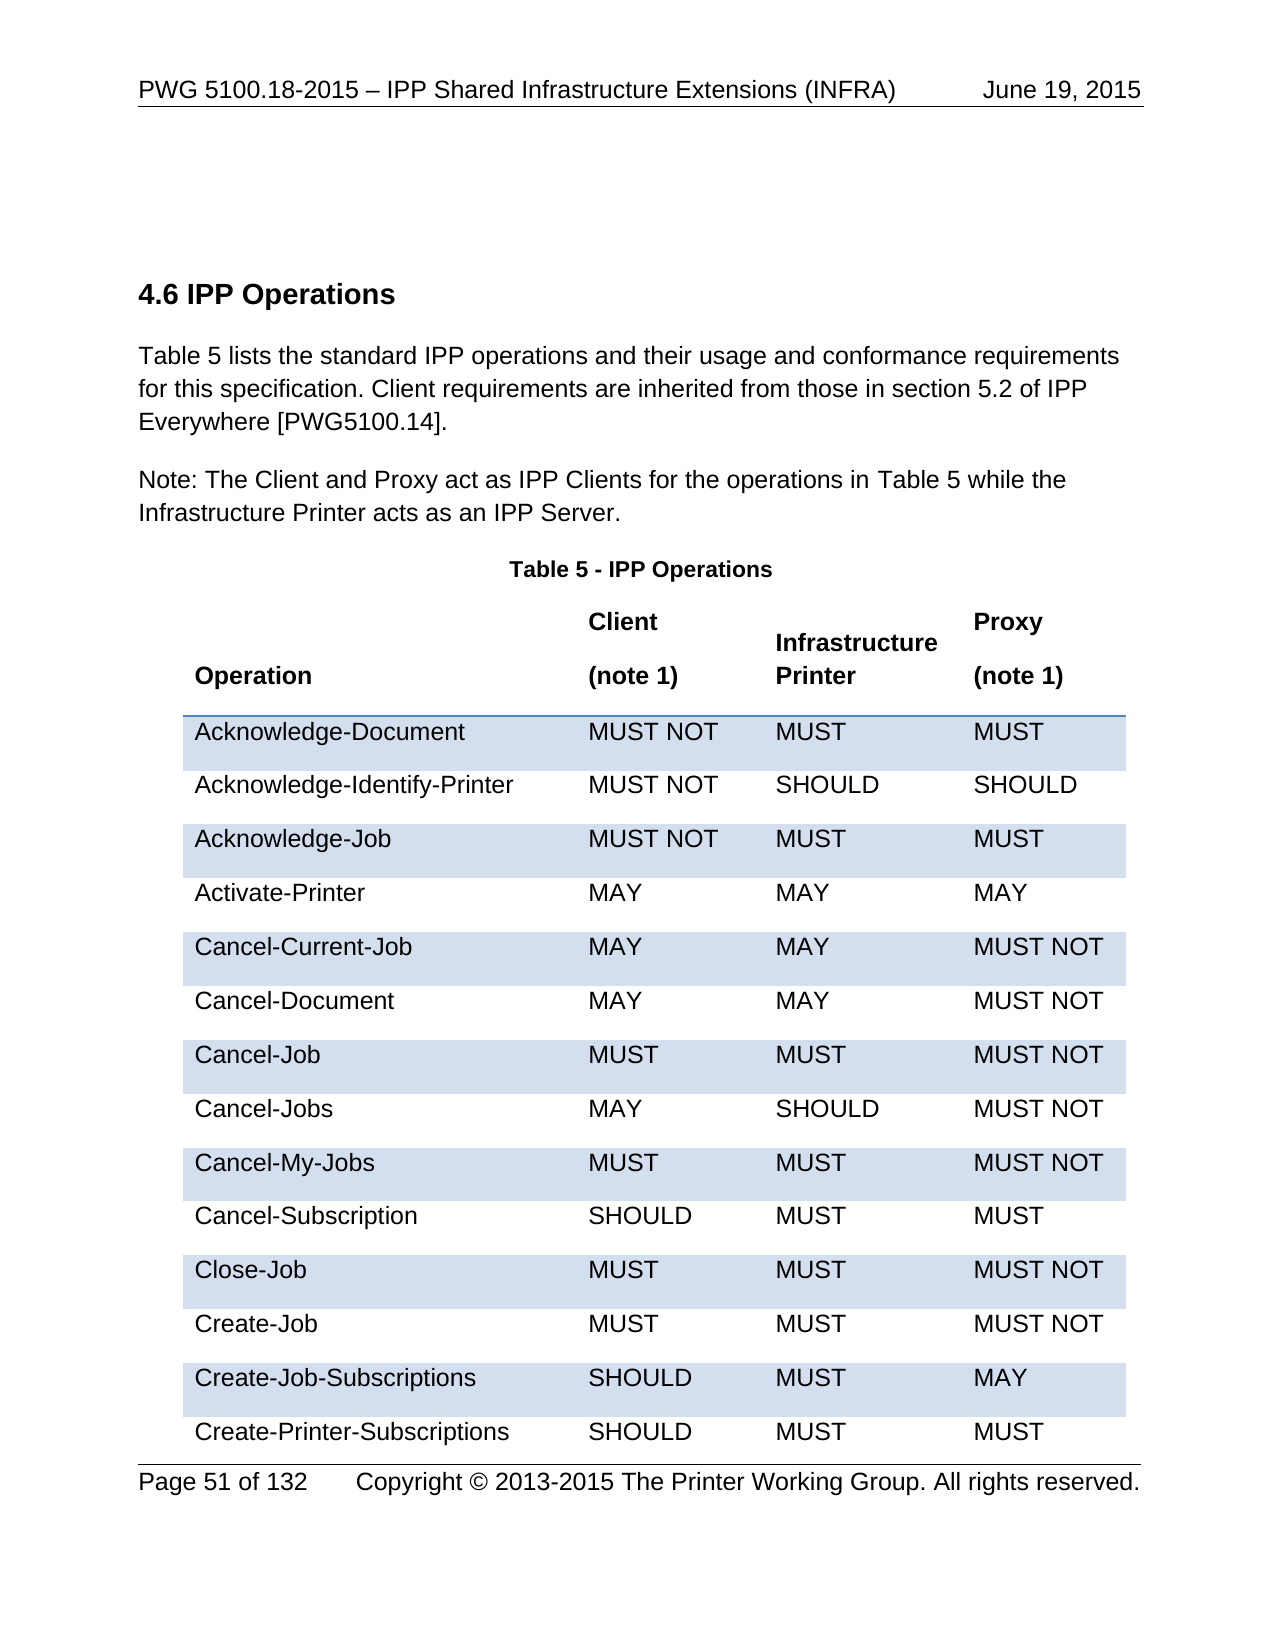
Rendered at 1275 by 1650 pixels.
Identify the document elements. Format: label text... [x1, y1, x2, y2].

table_cell Cancel-Document [183, 986, 577, 1040]
text IPP Operations [138, 277, 1144, 311]
table_cell MUST NOT [962, 1255, 1126, 1309]
table_cell MAY [764, 932, 962, 986]
table_cell MUST [577, 1309, 764, 1363]
table_cell MUST [962, 1417, 1126, 1446]
table_cell MUST NOT [577, 717, 764, 771]
table_cell MUST [764, 1255, 962, 1309]
table_cell MAY [577, 932, 764, 986]
table_cell MUST [962, 824, 1126, 878]
table_cell MUST [764, 1363, 962, 1417]
table_cell SHOULD [764, 1094, 962, 1147]
table_cell MUST NOT [962, 1148, 1126, 1201]
table_cell MUST NOT [962, 932, 1126, 986]
table_cell Acknowledge-Document [183, 717, 577, 771]
table_cell MUST [764, 1148, 962, 1201]
table_cell Create-Printer-Subscriptions [183, 1417, 577, 1446]
table_cell Cancel-Jobs [183, 1094, 577, 1147]
table_cell Cancel-My-Jobs [183, 1148, 577, 1201]
table_cell Cancel-Subscription [183, 1201, 577, 1255]
table_header Proxy (note 1) [962, 607, 1126, 714]
table_cell SHOULD [577, 1417, 764, 1446]
table_header Operation [183, 607, 577, 714]
table_cell MUST [962, 717, 1126, 771]
table_header Infrastructure Printer [764, 607, 962, 714]
table_cell MUST [577, 1255, 764, 1309]
table_cell SHOULD [962, 771, 1126, 824]
table_cell MUST [764, 1201, 962, 1255]
table_cell MUST NOT [962, 1094, 1126, 1147]
table_cell Create-Job [183, 1309, 577, 1363]
text Note: The Client and Proxy act as IPP Clients for the operations in Table 5 while the Infrastructure Printer acts as an IPP Server. [138, 465, 1144, 527]
table_cell MUST [764, 1040, 962, 1094]
table_cell MUST [764, 1417, 962, 1446]
table_cell MUST [577, 1148, 764, 1201]
table_cell MUST NOT [962, 986, 1126, 1040]
table_cell MUST NOT [962, 1040, 1126, 1094]
text Table 5 lists the standard IPP operations and their usage and conformance requirements for this specification. Client requirements are inherited from those in section 5.2 of IPP Everywhere [PWG5100.14]. [138, 341, 1144, 436]
table_cell MAY [962, 878, 1126, 932]
table_cell MAY [962, 1363, 1126, 1417]
table_cell Acknowledge-Identify-Printer [183, 771, 577, 824]
table_cell MUST [577, 1040, 764, 1094]
table_cell Cancel-Job [183, 1040, 577, 1094]
table_header Client (note 1) [577, 607, 764, 714]
table_cell MUST [764, 824, 962, 878]
table_cell MAY [577, 1094, 764, 1147]
table_cell MUST [764, 1309, 962, 1363]
table_cell MAY [577, 986, 764, 1040]
table_cell MAY [764, 986, 962, 1040]
table_cell Activate-Printer [183, 878, 577, 932]
table_cell SHOULD [764, 771, 962, 824]
table_cell Acknowledge-Job [183, 824, 577, 878]
table_cell MAY [764, 878, 962, 932]
table_cell MUST NOT [577, 771, 764, 824]
table_cell MUST [962, 1201, 1126, 1255]
table_cell SHOULD [577, 1201, 764, 1255]
table_cell MUST NOT [962, 1309, 1126, 1363]
table_cell MUST NOT [577, 824, 764, 878]
table_cell SHOULD [577, 1363, 764, 1417]
table_cell MAY [577, 878, 764, 932]
table_cell Create-Job-Subscriptions [183, 1363, 577, 1417]
table_cell Close-Job [183, 1255, 577, 1309]
table_cell Cancel-Current-Job [183, 932, 577, 986]
table_cell MUST [764, 717, 962, 771]
